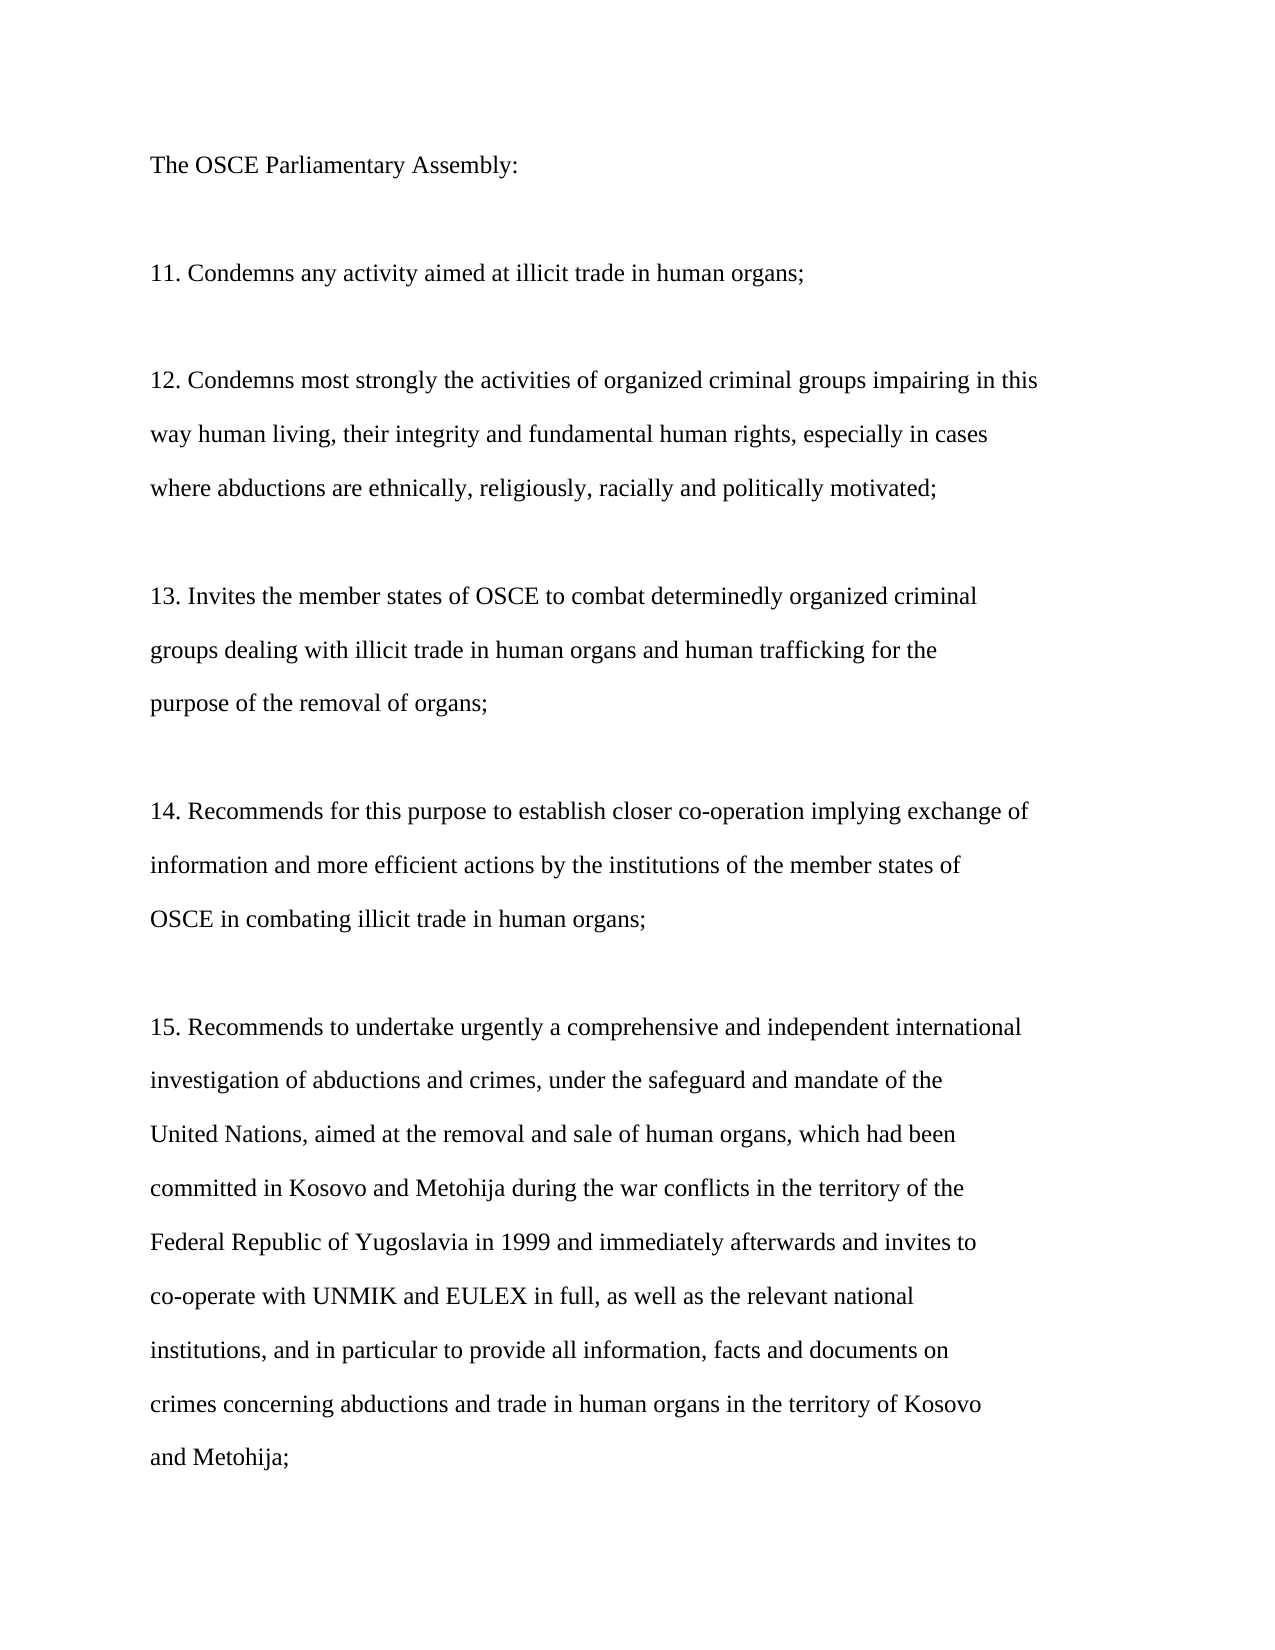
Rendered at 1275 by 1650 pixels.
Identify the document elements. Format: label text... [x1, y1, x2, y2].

text way human living, their integrity and fundamental human rights, especially in cases [150, 419, 1125, 448]
text 12. Condemns most strongly the activities of organized criminal groups impairing in this [150, 365, 1125, 394]
text crimes concerning abductions and trade in human organs in the territory of Kosovo [150, 1389, 1125, 1417]
text 11. Condemns any activity aimed at illicit trade in human organs; [150, 258, 1125, 286]
text groups dealing with illicit trade in human organs and human trafficking for the [150, 635, 1125, 663]
text co-operate with UNMIK and EULEX in full, as well as the relevant national [150, 1281, 1125, 1310]
text United Nations, aimed at the removal and sale of human organs, which had been [150, 1119, 1125, 1148]
text information and more efficient actions by the institutions of the member states of [150, 850, 1125, 879]
text 13. Invites the member states of OSCE to combat determinedly organized criminal [150, 581, 1125, 609]
text where abductions are ethnically, religiously, racially and politically motivated; [150, 473, 1125, 502]
text The OSCE Parliamentary Assembly: [150, 150, 1125, 179]
text and Metohija; [150, 1442, 1125, 1471]
text Federal Republic of Yugoslavia in 1999 and immediately afterwards and invites to [150, 1227, 1125, 1256]
text 15. Recommends to undertake urgently a comprehensive and independent international [150, 1012, 1125, 1040]
text OSCE in combating illicit trade in human organs; [150, 904, 1125, 933]
text committed in Kosovo and Metohija during the war conflicts in the territory of the [150, 1173, 1125, 1202]
text purpose of the removal of organs; [150, 688, 1125, 717]
text 14. Recommends for this purpose to establish closer co-operation implying exchange of [150, 796, 1125, 825]
text institutions, and in particular to provide all information, facts and documents on [150, 1335, 1125, 1363]
text investigation of abductions and crimes, under the safeguard and mandate of the [150, 1066, 1125, 1094]
